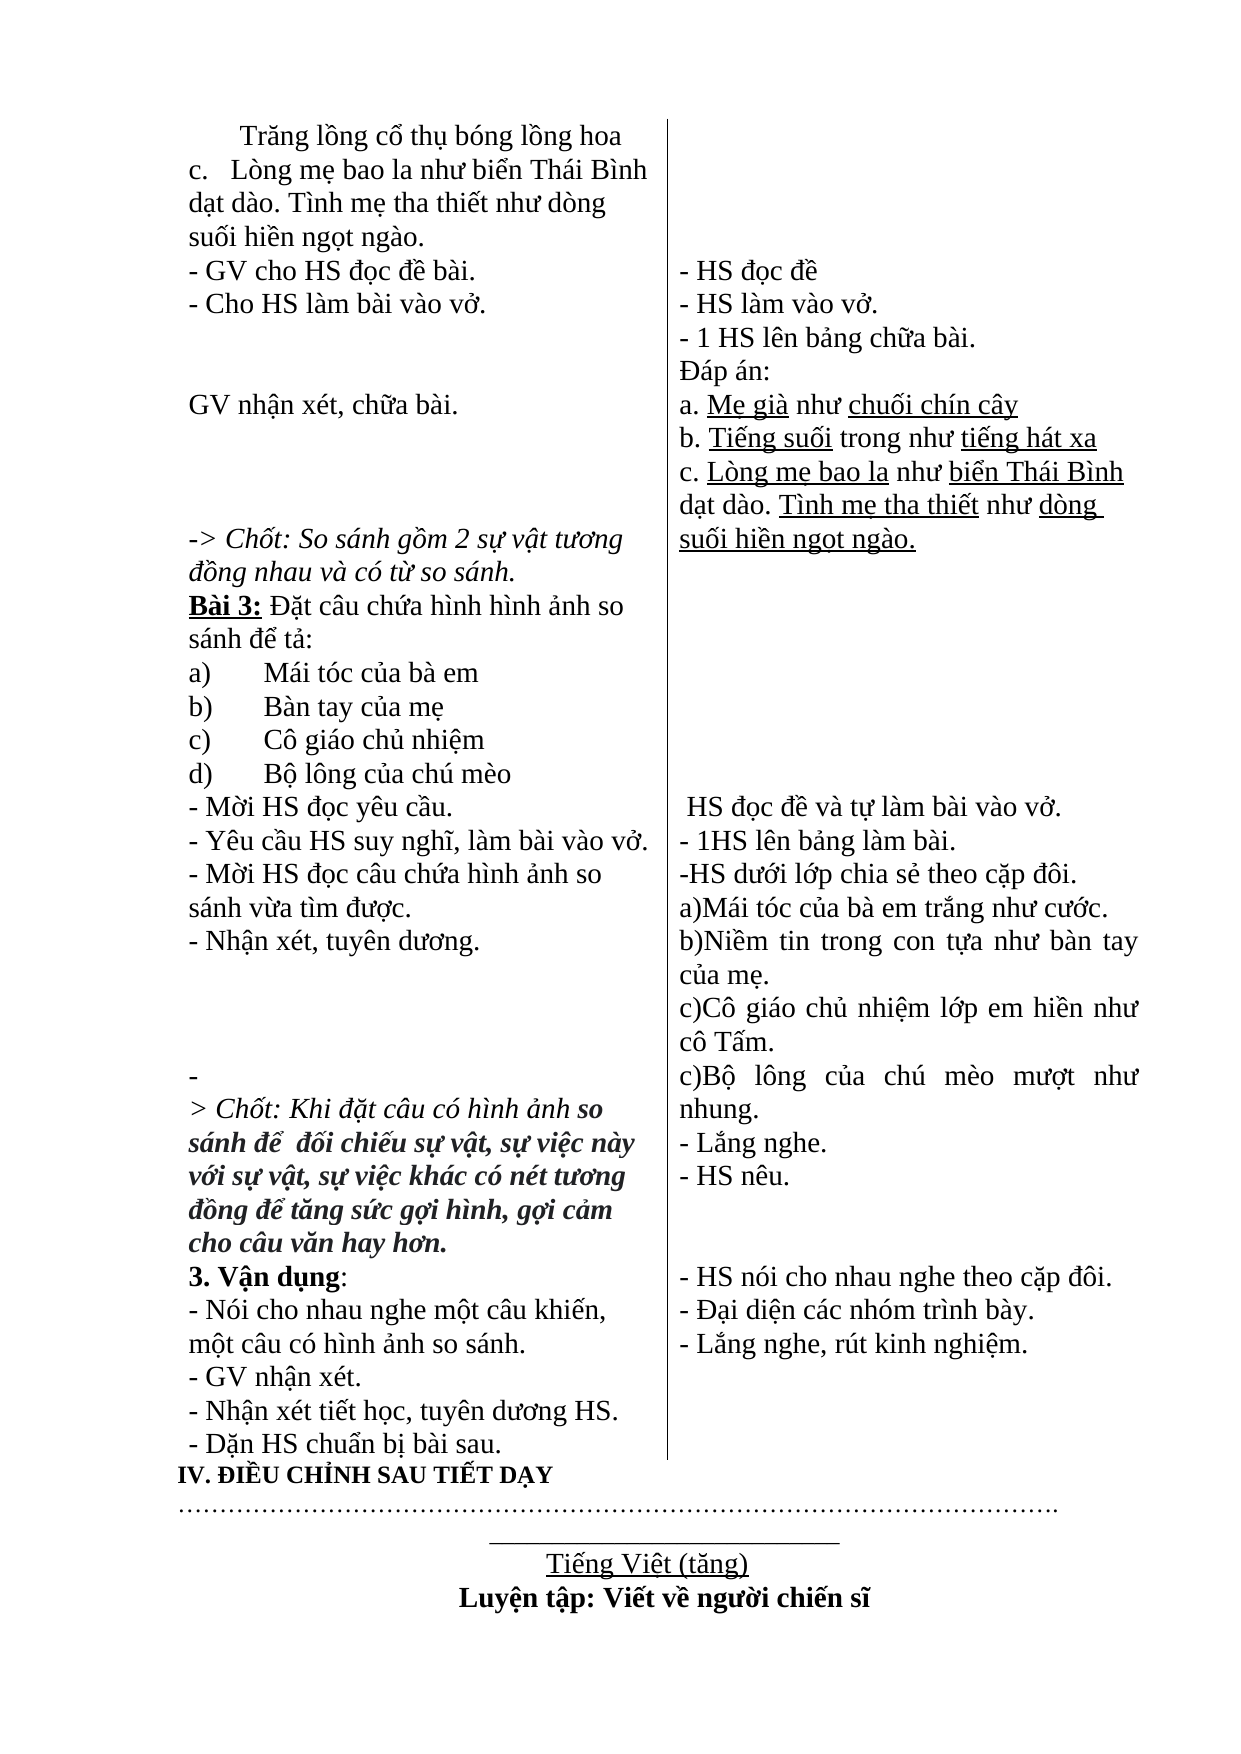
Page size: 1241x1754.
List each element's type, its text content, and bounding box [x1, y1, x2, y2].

text ……………………………………………………………………………………………. [177, 1489, 1152, 1518]
text Tiếng Việt (tăng) [177, 1546, 1152, 1580]
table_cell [177, 119, 667, 1460]
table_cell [668, 119, 1150, 1460]
list Luyện tập: Viết về người chiến sĩ [177, 1580, 1152, 1613]
text IV. ĐIỀU CHỈNH SAU TIẾT DẠY [177, 1460, 1152, 1489]
text ____________________________ [177, 1518, 1152, 1546]
